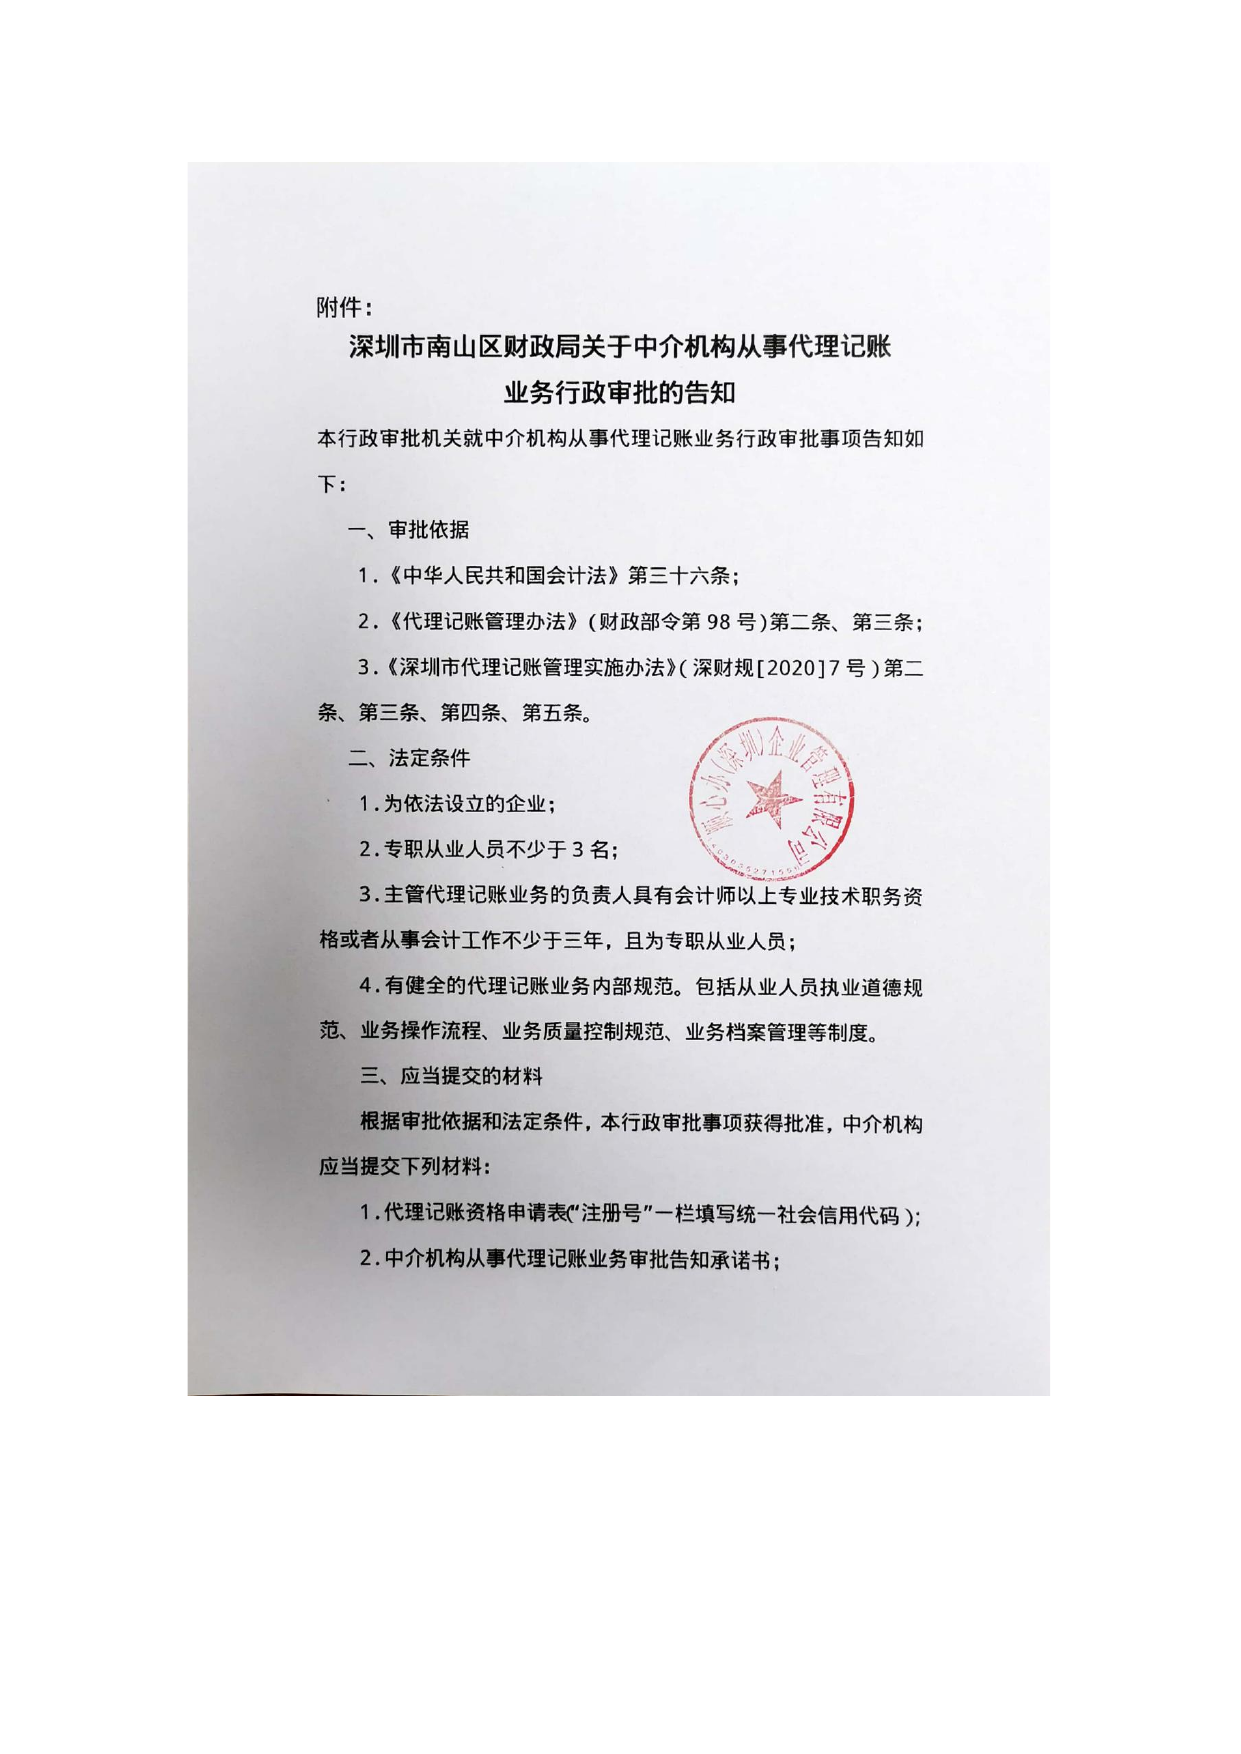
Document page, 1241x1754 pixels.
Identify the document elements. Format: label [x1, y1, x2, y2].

picture [187, 162, 1050, 1396]
